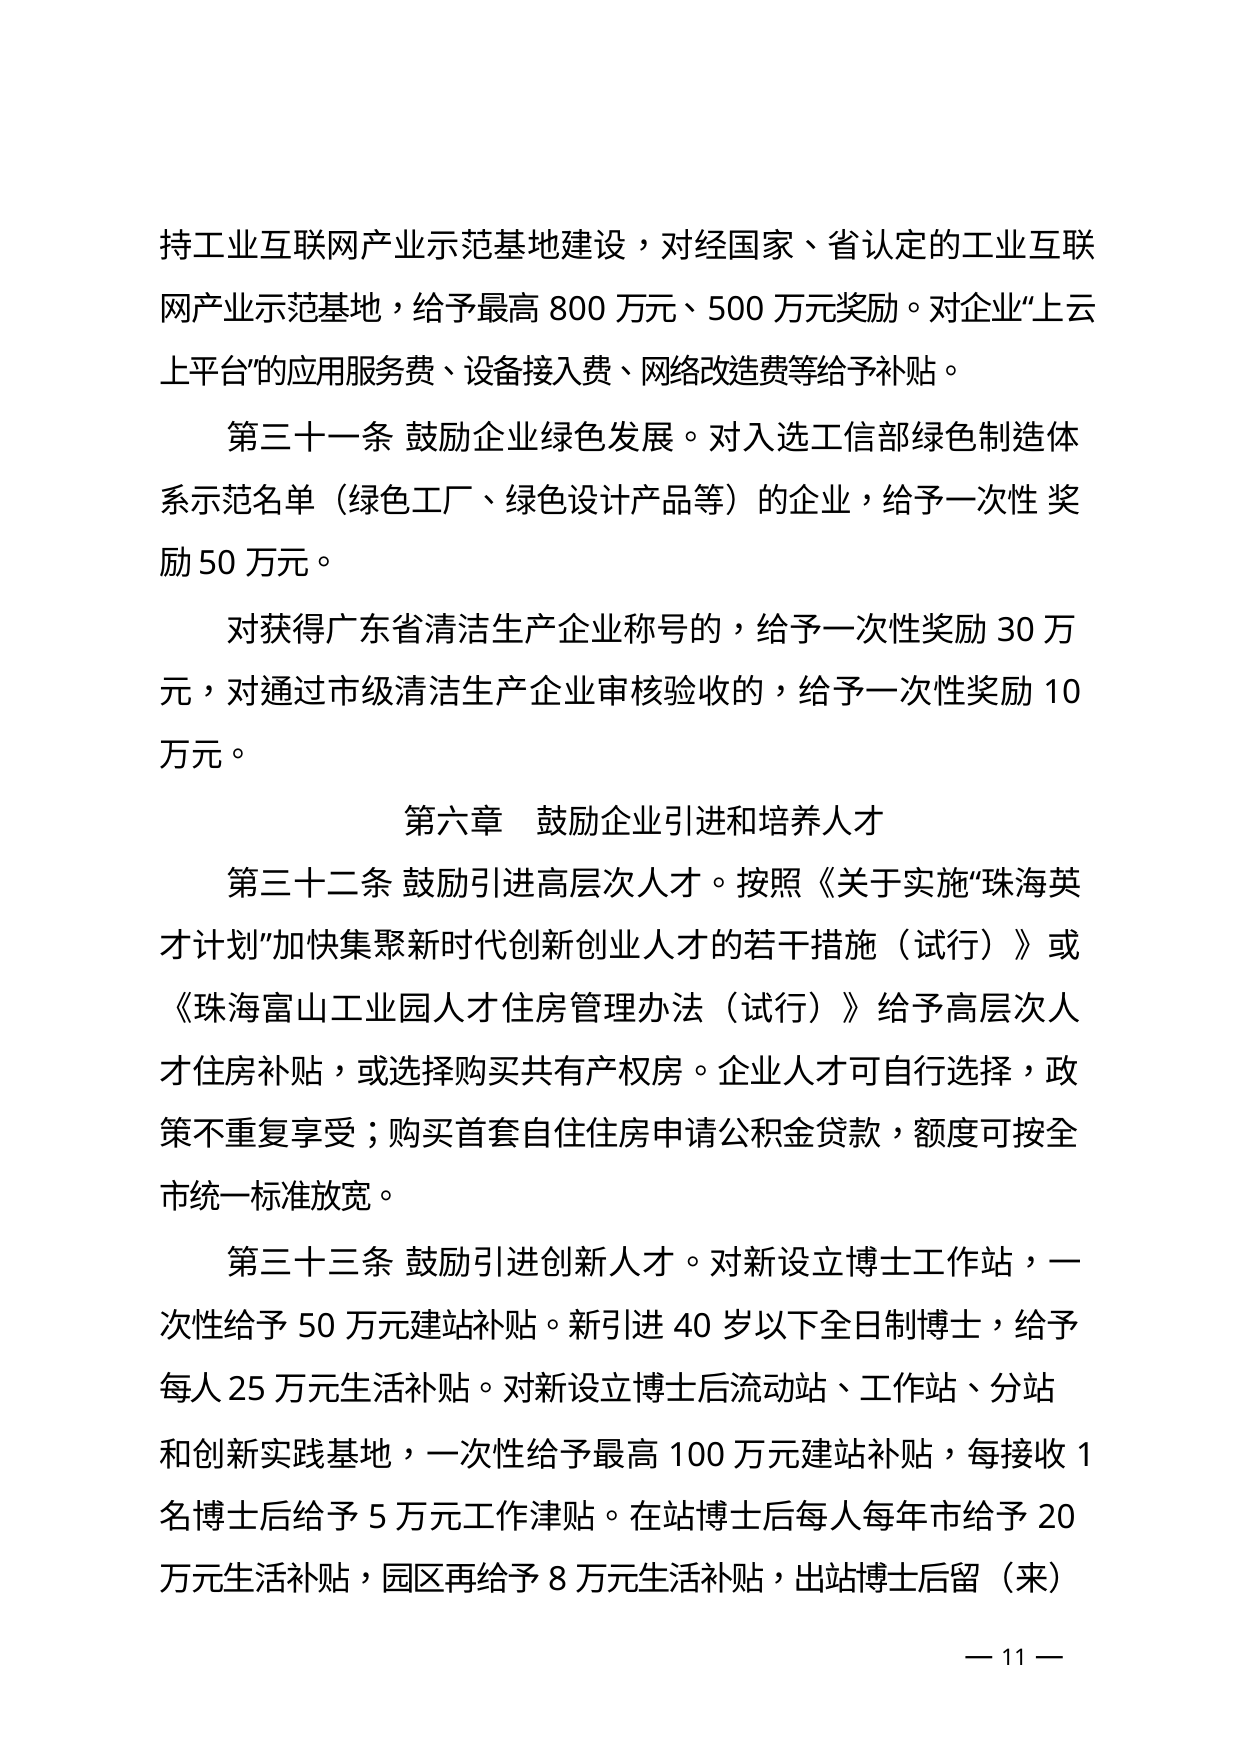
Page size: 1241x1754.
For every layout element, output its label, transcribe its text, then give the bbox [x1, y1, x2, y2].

text 对获得广东省清洁生产企业称号的，给予一次性奖励 30 万元，对通过市级清洁生产企业审核验收的，给予一次性奖励 10 万元。 [159, 606, 1081, 776]
text 第三十一条 鼓励企业绿色发展。对入选工信部绿色制造体系示范名单（绿色工厂、绿色设计产品等）的企业，给予一次性 奖励 50 万元。 [159, 414, 1081, 584]
text 持工业互联网产业示范基地建设，对经国家、省认定的工业互联网产业示范基地，给予最高 800 万元、500 万元奖励。对企业“上云上平台”的应用服务费、设备接入费、网络改造费等给予补贴。 [159, 222, 1097, 393]
text 和创新实践基地，一次性给予最高 100 万元建站补贴，每接收 1 [159, 1431, 1109, 1476]
text 万元生活补贴，园区再给予 8 万元生活补贴，出站博士后留（来） [159, 1555, 1109, 1600]
text 第三十二条 鼓励引进高层次人才。按照《关于实施“珠海英才计划”加快集聚新时代创新创业人才的若干措施（试行）》或《珠海富山工业园人才住房管理办法（试行）》给予高层次人才住房补贴，或选择购买共有产权房。企业人才可自行选择，政策不重复享受；购买首套自住住房申请公积金贷款，额度可按全市统一标准放宽。 [159, 859, 1081, 1218]
text 名博士后给予 5 万元工作津贴。在站博士后每人每年市给予 20 [159, 1493, 1109, 1538]
text 第六章 鼓励企业引进和培养人才 [403, 798, 1109, 843]
text 第三十三条 鼓励引进创新人才。对新设立博士工作站，一次性给予 50 万元建站补贴。新引进 40 岁以下全日制博士，给予每人 25 万元生活补贴。对新设立博士后流动站、工作站、分站 [159, 1239, 1082, 1410]
